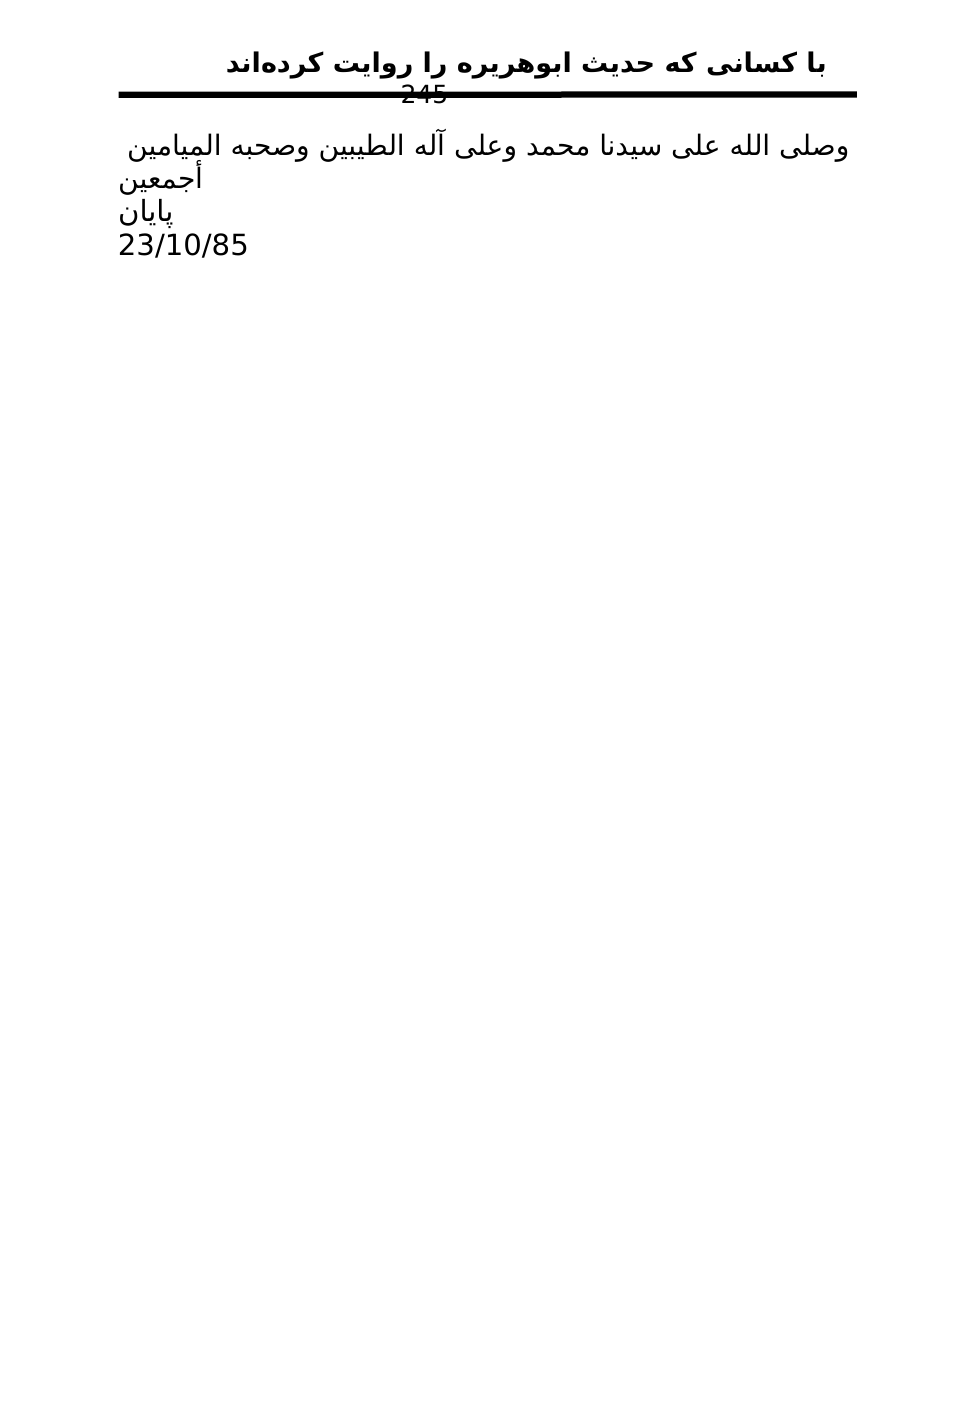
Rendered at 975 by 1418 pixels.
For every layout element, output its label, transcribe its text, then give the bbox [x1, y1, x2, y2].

text 23/10/85 [118, 228, 857, 262]
text وصلی الله علی سیدنا محمد وعلی آله الطیبین وصحبه المیامین أجمعین [118, 129, 857, 194]
text پایان [118, 194, 857, 228]
